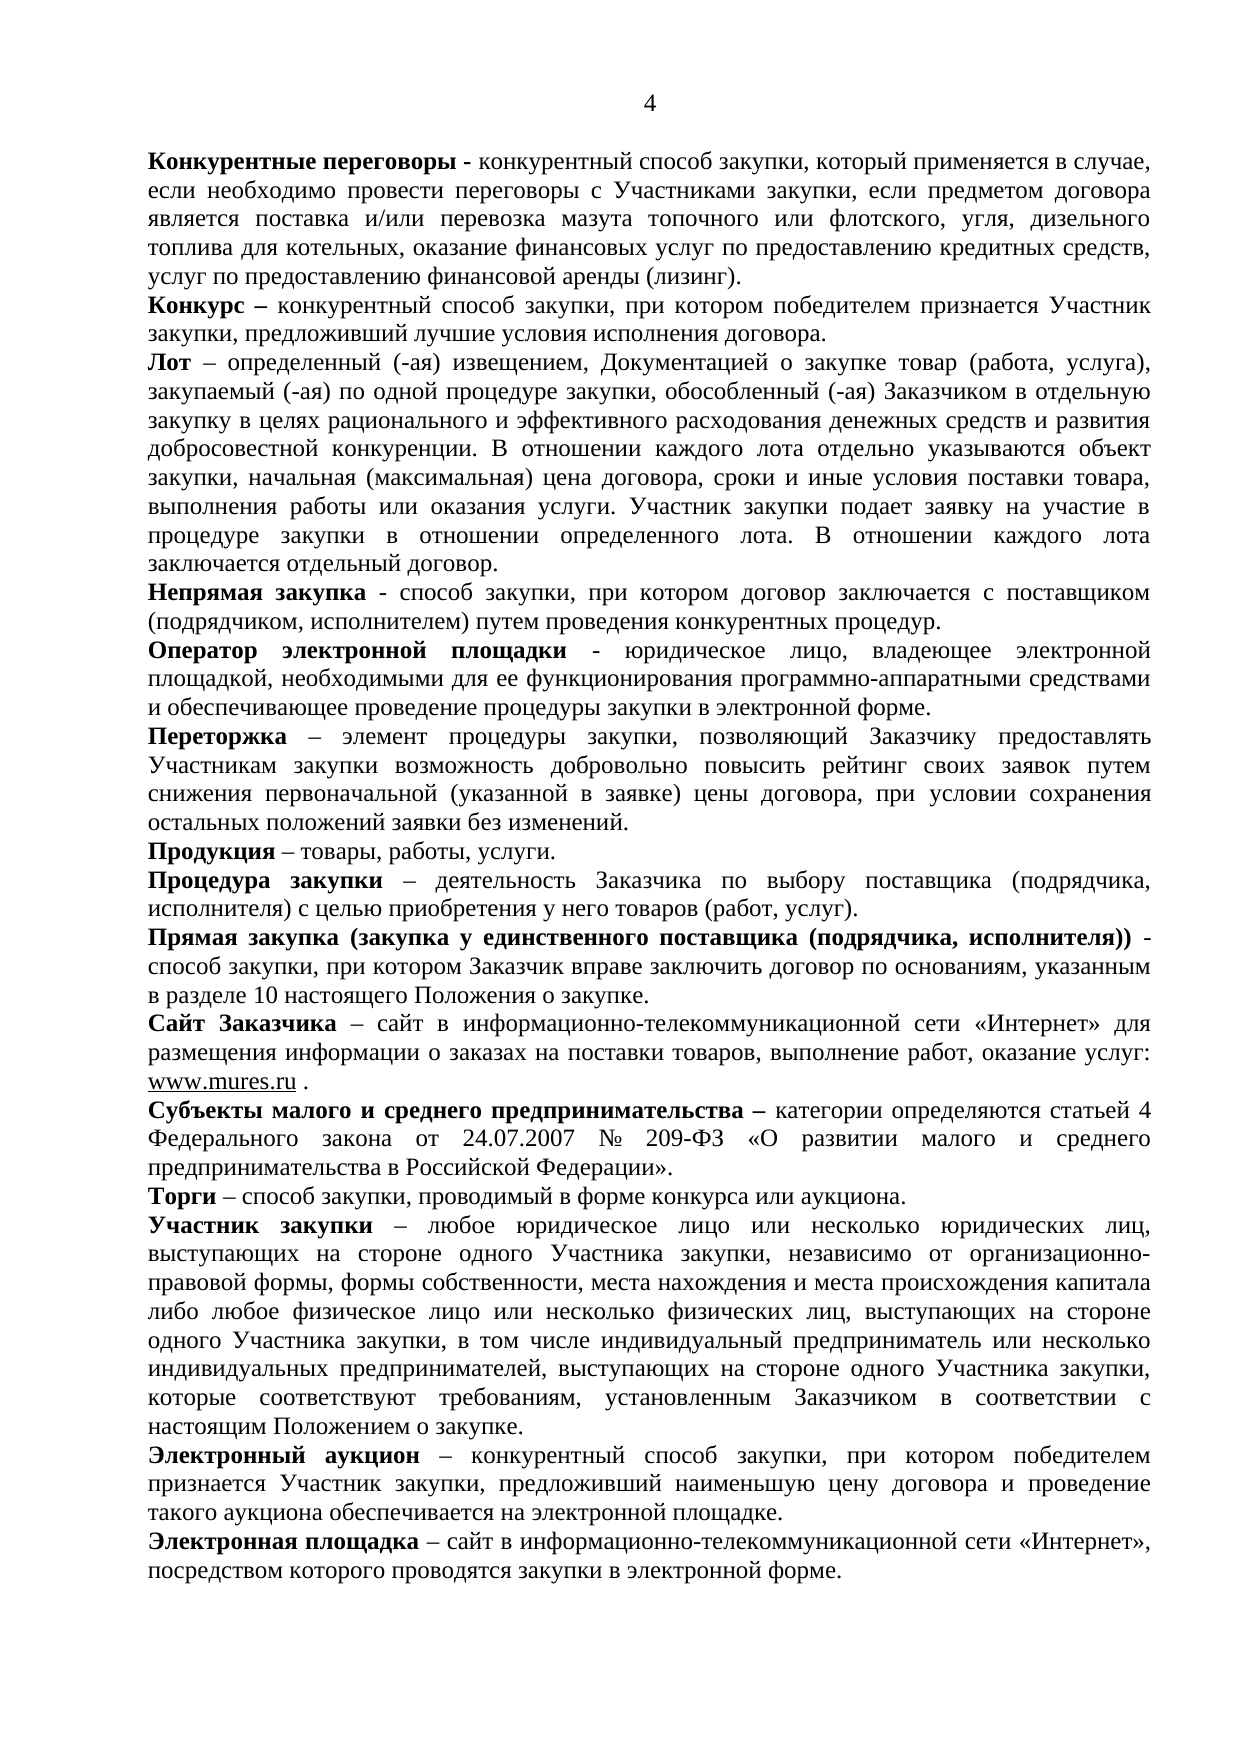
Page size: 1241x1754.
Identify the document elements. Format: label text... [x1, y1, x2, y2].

text Переторжка – элемент процедуры закупки, позволяющий Заказчику предоставлять Участникам закупки возможность добровольно повысить рейтинг своих заявок путем снижения первоначальной (указанной в заявке) цены договора, при условии сохранения остальных положений заявки без изменений. [148, 721, 1152, 836]
text Оператор электронной площадки - юридическое лицо, владеющее электронной площадкой, необходимыми для ее функционирования программно-аппаратными средствами и обеспечивающее проведение процедуры закупки в электронной форме. [148, 635, 1152, 721]
text Электронный аукцион – конкурентный способ закупки, при котором победителем признается Участник закупки, предложивший наименьшую цену договора и проведение такого аукциона обеспечивается на электронной площадке. [148, 1440, 1152, 1526]
text Продукция – товары, работы, услуги. [148, 836, 1152, 865]
list Сайт Заказчика – сайт в информационно-телекоммуникационной сети «Интернет» для размещения информации о заказах на поставки товаров, выполнение работ, оказание услуг: www.mures.ru . [148, 1008, 1152, 1095]
text Прямая закупка (закупка у единственного поставщика (подрядчика, исполнителя)) - способ закупки, при котором Заказчик вправе заключить договор по основаниям, указанным в разделе 10 настоящего Положения о закупке. [148, 922, 1152, 1008]
text Лот – определенный (-ая) извещением, Документацией о закупке товар (работа, услуга), закупаемый (-ая) по одной процедуре закупки, обособленный (-ая) Заказчиком в отдельную закупку в целях рационального и эффективного расходования денежных средств и развития добросовестной конкуренции. В отношении каждого лота отдельно указываются объект закупки, начальная (максимальная) цена договора, сроки и иные условия поставки товара, выполнения работы или оказания услуги. Участник закупки подает заявку на участие в процедуре закупки в отношении определенного лота. В отношении каждого лота заключается отдельный договор. [148, 347, 1152, 577]
text Торги – способ закупки, проводимый в форме конкурса или аукциона. [148, 1181, 1152, 1210]
text Непрямая закупка - способ закупки, при котором договор заключается с поставщиком (подрядчиком, исполнителем) путем проведения конкурентных процедур. [148, 577, 1152, 635]
text Участник закупки – любое юридическое лицо или несколько юридических лиц, выступающих на стороне одного Участника закупки, независимо от организационно-правовой формы, формы собственности, места нахождения и места происхождения капитала либо любое физическое лицо или несколько физических лиц, выступающих на стороне одного Участника закупки, в том числе индивидуальный предприниматель или несколько индивидуальных предпринимателей, выступающих на стороне одного Участника закупки, которые соответствуют требованиям, установленным Заказчиком в соответствии с настоящим Положением о закупке. [148, 1210, 1152, 1440]
text Электронная площадка – сайт в информационно-телекоммуникационной сети «Интернет», посредством которого проводятся закупки в электронной форме. [148, 1526, 1152, 1583]
text Субъекты малого и среднего предпринимательства – категории определяются статьей 4 Федерального закона от 24.07.2007 № 209-ФЗ «О развитии малого и среднего предпринимательства в Российской Федерации». [148, 1095, 1152, 1181]
text Процедура закупки – деятельность Заказчика по выбору поставщика (подрядчика, исполнителя) с целью приобретения у него товаров (работ, услуг). [148, 865, 1152, 922]
text Конкурентные переговоры - конкурентный способ закупки, который применяется в случае, если необходимо провести переговоры с Участниками закупки, если предметом договора является поставка и/или перевозка мазута топочного или флотского, угля, дизельного топлива для котельных, оказание финансовых услуг по предоставлению кредитных средств, услуг по предоставлению финансовой аренды (лизинг). [148, 146, 1152, 290]
text Конкурс – конкурентный способ закупки, при котором победителем признается Участник закупки, предложивший лучшие условия исполнения договора. [148, 290, 1152, 347]
